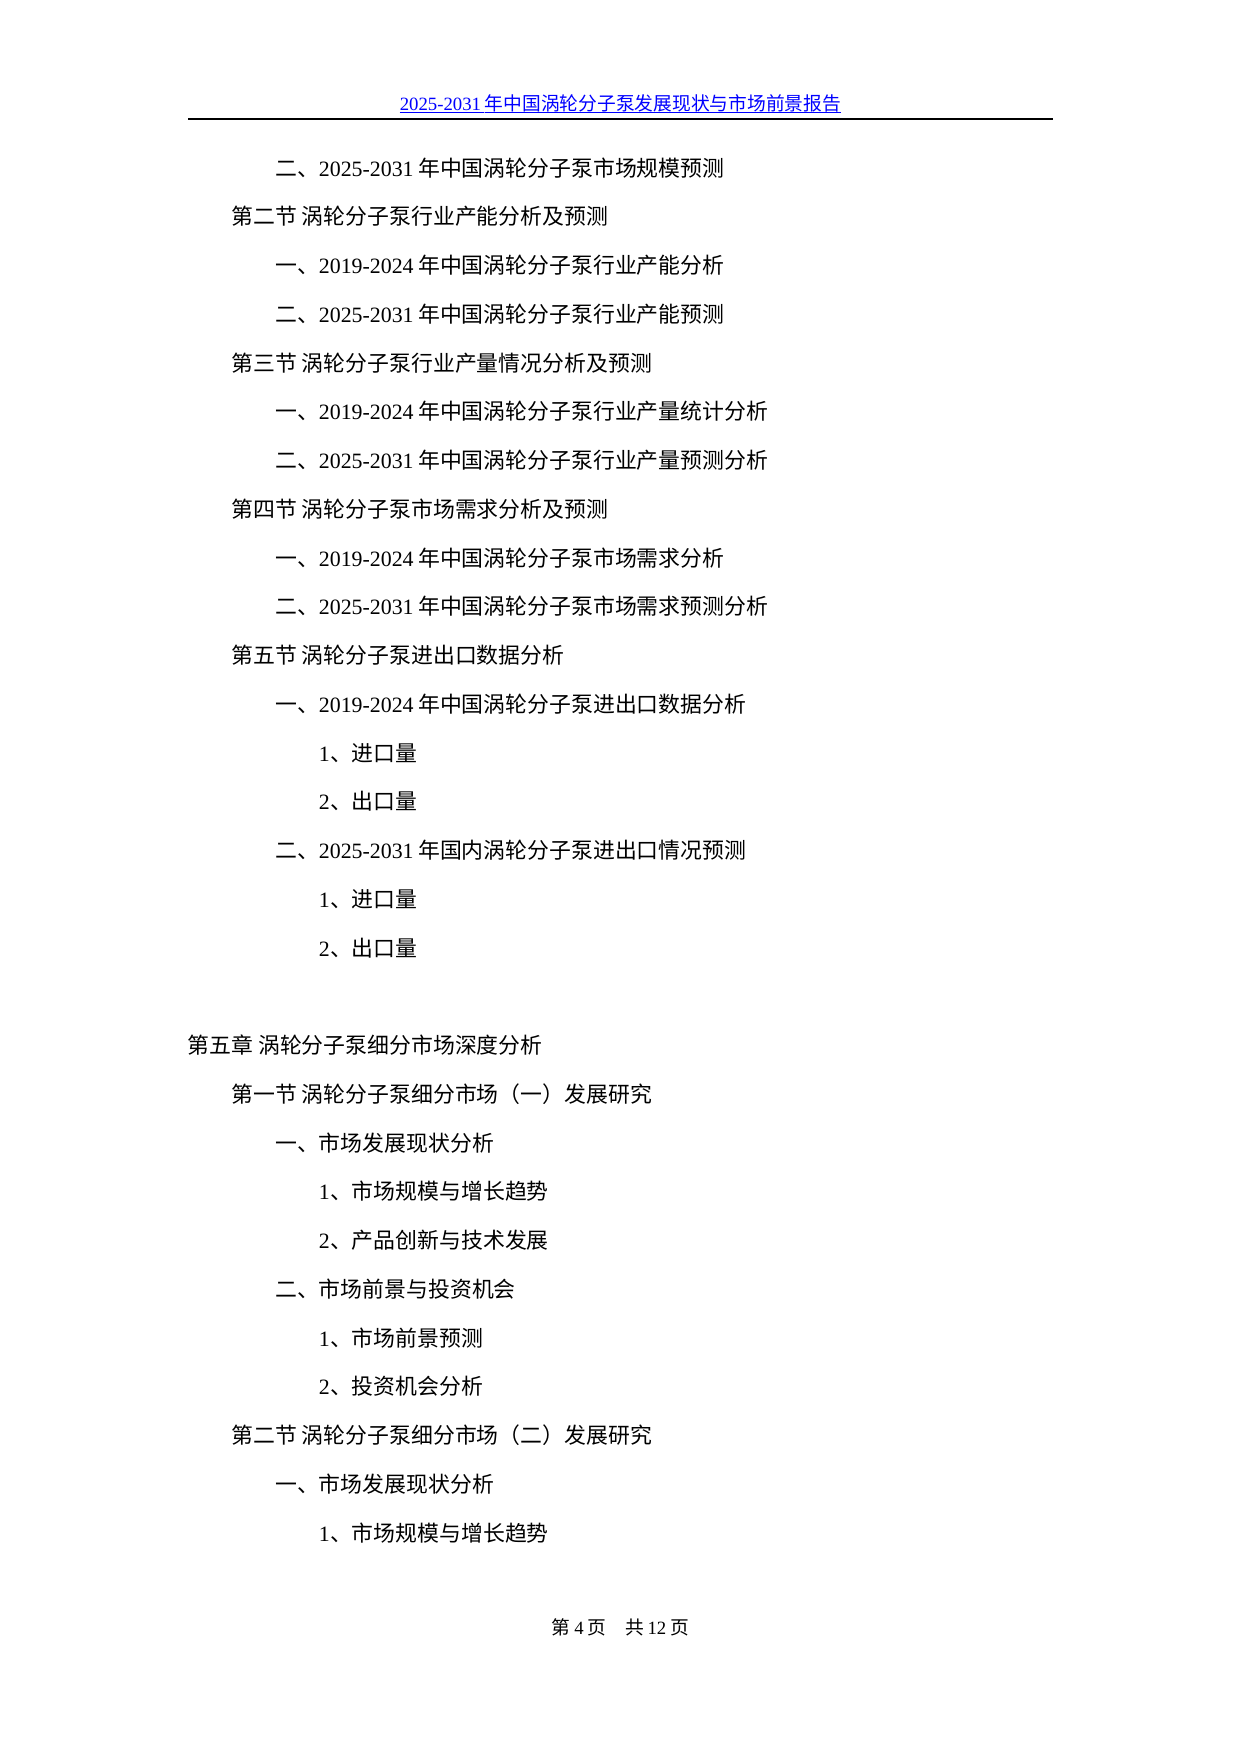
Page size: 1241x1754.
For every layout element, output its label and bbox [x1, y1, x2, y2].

text [187, 150, 1053, 1548]
